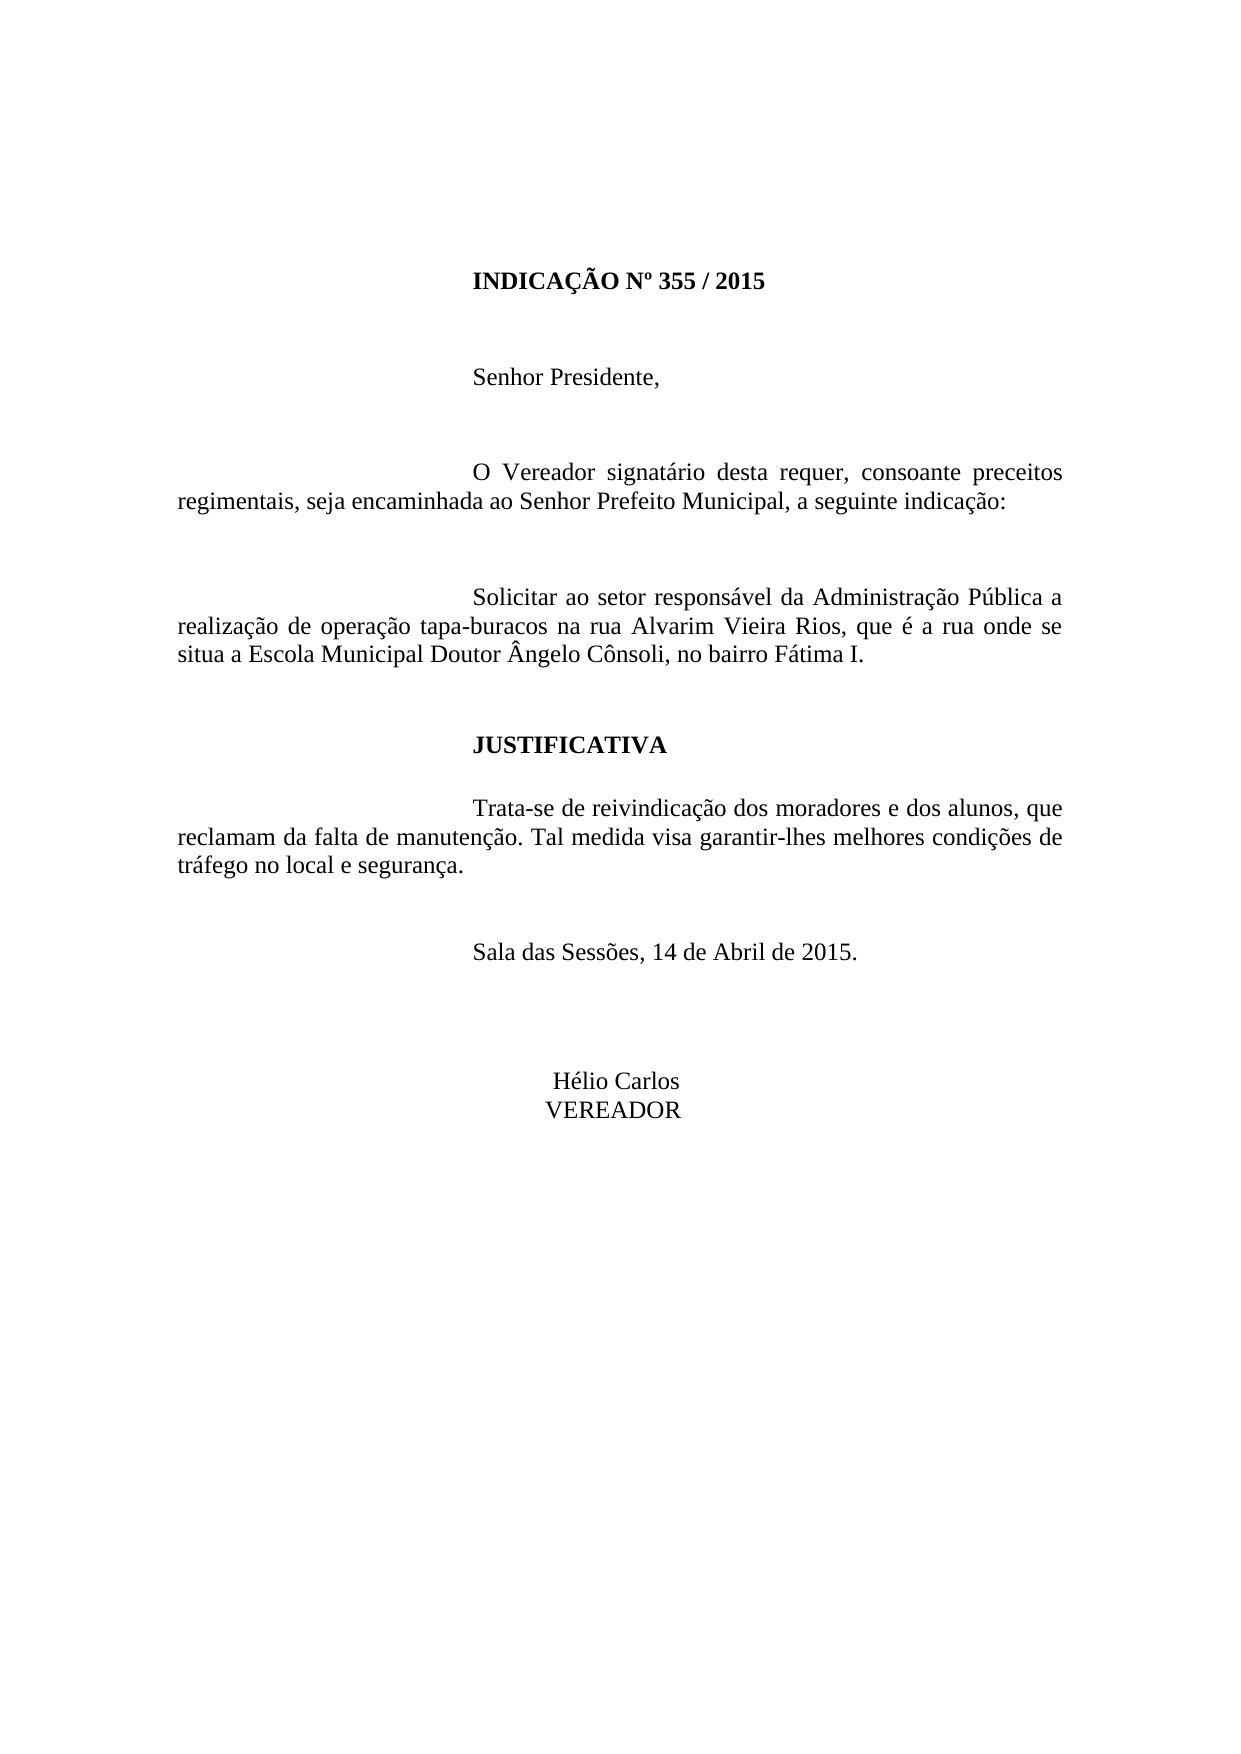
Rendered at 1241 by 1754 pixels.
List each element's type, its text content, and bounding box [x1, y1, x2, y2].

table_header Hélio Carlos [170, 1066, 1056, 1095]
table_cell VEREADOR [170, 1095, 1056, 1124]
text Sala das Sessões, 14 de Abril de 2015. [472, 937, 1063, 965]
text JUSTIFICATIVA [177, 731, 1004, 759]
text Solicitar ao setor responsável da Administração Pública a realização de operação tapa-buracos na rua Alvarim Vieira Rios, que é a rua onde se situa a Escola Municipal Doutor Ângelo Cônsoli, no bairro Fátima I. [177, 582, 1063, 668]
text Trata-se de reivindicação dos moradores e dos alunos, que reclamam da falta de manutenção. Tal medida visa garantir-lhes melhores condições de tráfego no local e segurança. [177, 793, 1063, 879]
text INDICAÇÃO Nº 355 / 2015 [472, 266, 1063, 294]
text Senhor Presidente, [472, 362, 1063, 390]
text O Vereador signatário desta requer, consoante preceitos regimentais, seja encaminhada ao Senhor Prefeito Municipal, a seguinte indicação: [177, 457, 1063, 515]
